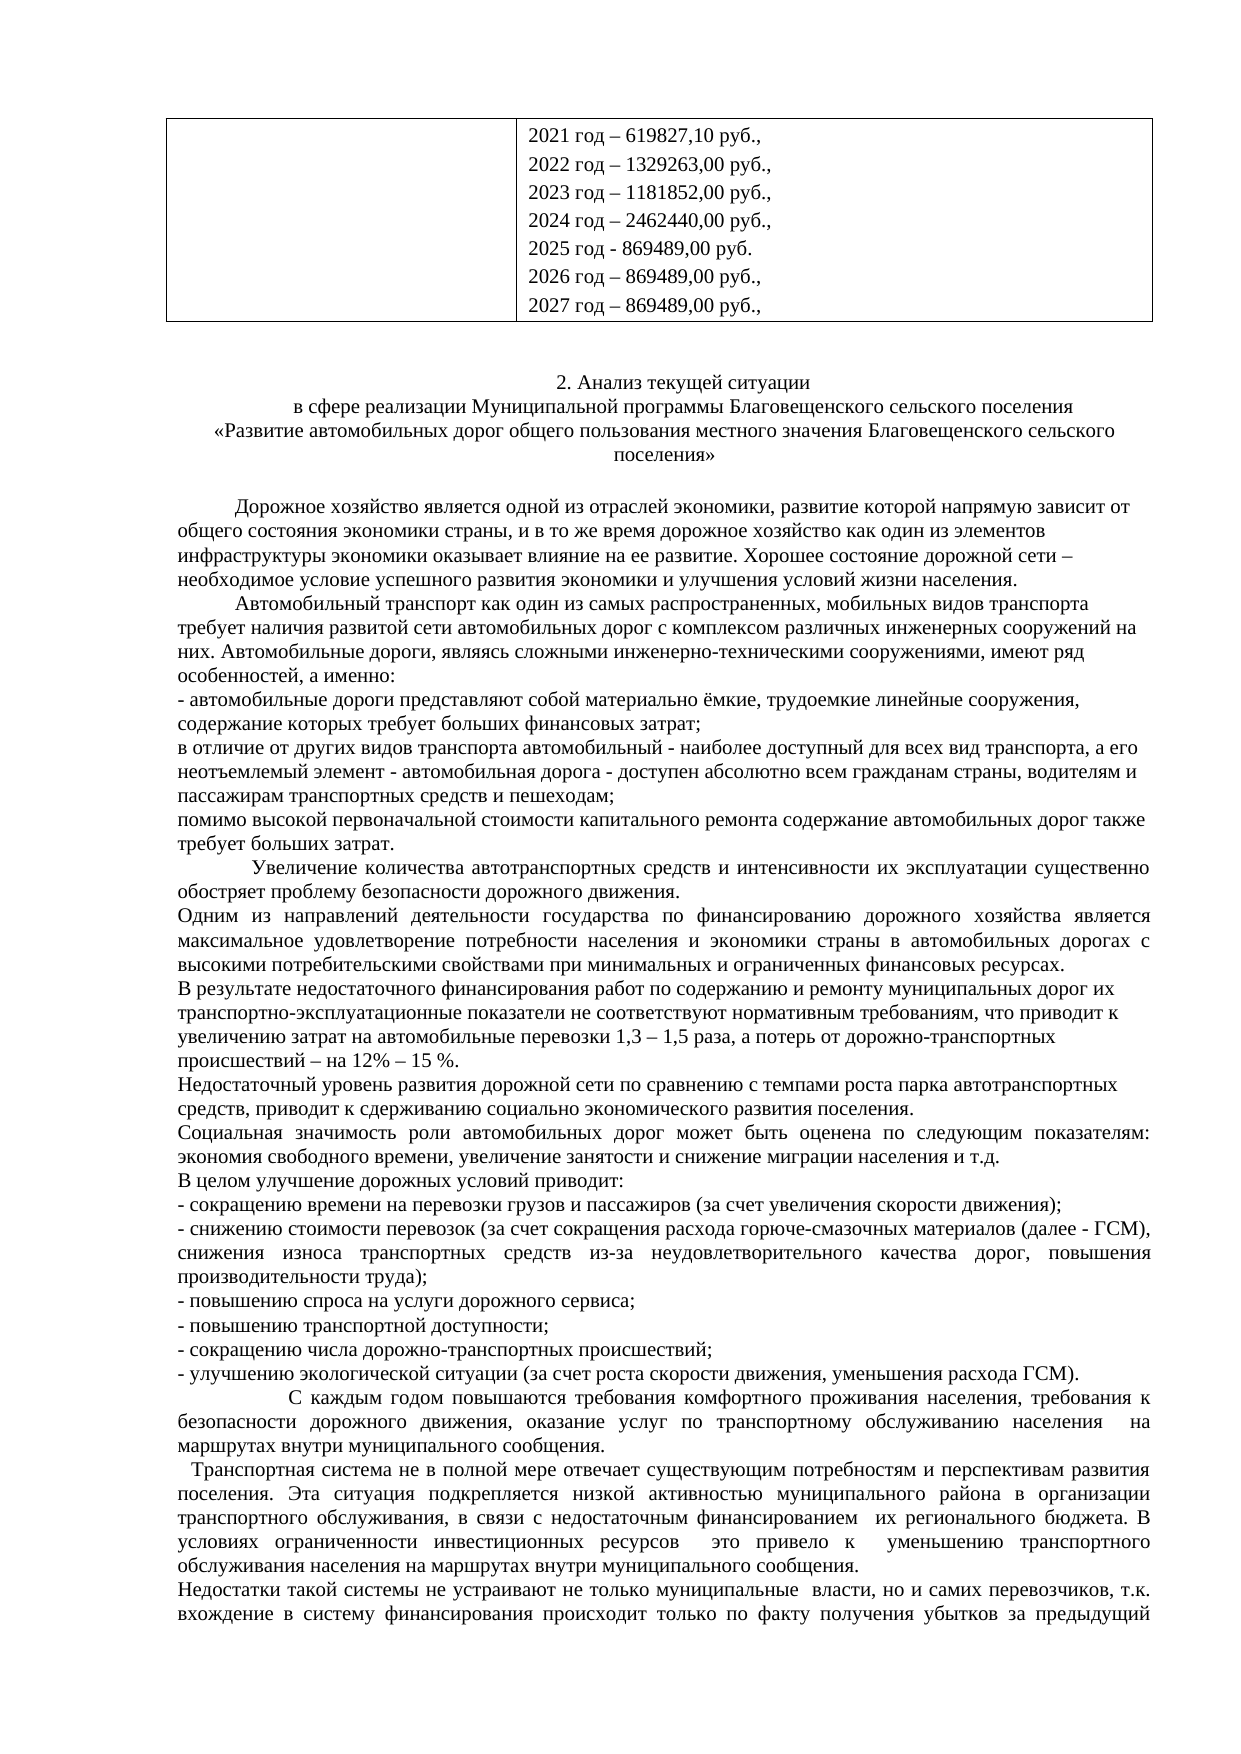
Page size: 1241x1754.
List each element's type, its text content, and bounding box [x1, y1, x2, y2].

text «Развитие автомобильных дорог общего пользования местного значения Благовещенского сельского поселения» [177, 418, 1152, 466]
text 2. Анализ текущей ситуации [215, 370, 1152, 394]
text Транспортная система не в полной мере отвечает существующим потребностям и перспективам развития поселения. Эта ситуация подкрепляется низкой активностью муниципального района в организации транспортного обслуживания, в связи с недостаточным финансированием их регионального бюджета. В условиях ограниченности инвестиционных ресурсов это привело к уменьшению транспортного обслуживания населения на маршрутах внутри муниципального сообщения. [177, 1457, 1152, 1577]
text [177, 1577, 1152, 1625]
text - повышению транспортной доступности; [177, 1312, 1152, 1337]
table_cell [167, 119, 516, 321]
text В целом улучшение дорожных условий приводит: [177, 1168, 1152, 1192]
text - снижению стоимости перевозок (за счет сокращения расхода горюче-смазочных материалов (далее - ГСМ), снижения износа транспортных средств из-за неудовлетворительного качества дорог, повышения производительности труда); [177, 1216, 1152, 1288]
text Автомобильный транспорт как один из самых распространенных, мобильных видов транспорта требует наличия развитой сети автомобильных дорог с комплексом различных инженерных сооружений на них. Автомобильные дороги, являясь сложными инженерно-техническими сооружениями, имеют ряд особенностей, а именно: [177, 591, 1152, 687]
text Дорожное хозяйство является одной из отраслей экономики, развитие которой напрямую зависит от общего состояния экономики страны, и в то же время дорожное хозяйство как один из элементов инфраструктуры экономики оказывает влияние на ее развитие. Хорошее состояние дорожной сети – необходимое условие успешного развития экономики и улучшения условий жизни населения. [177, 494, 1152, 591]
text - улучшению экологической ситуации (за счет роста скорости движения, уменьшения расхода ГСМ). [177, 1361, 1152, 1385]
text - повышению спроса на услуги дорожного сервиса; [177, 1288, 1152, 1312]
text Недостаточный уровень развития дорожной сети по сравнению с темпами роста парка автотранспортных средств, приводит к сдерживанию социально экономического развития поселения. [177, 1072, 1152, 1120]
text Социальная значимость роли автомобильных дорог может быть оценена по следующим показателям: экономия свободного времени, увеличение занятости и снижение миграции населения и т.д. [177, 1120, 1152, 1168]
text Одним из направлений деятельности государства по финансированию дорожного хозяйства является максимальное удовлетворение потребности населения и экономики страны в автомобильных дорогах с высокими потребительскими свойствами при минимальных и ограниченных финансовых ресурсах. [177, 903, 1152, 976]
text - автомобильные дороги представляют собой материально ёмкие, трудоемкие линейные сооружения, содержание которых требует больших финансовых затрат; [177, 687, 1152, 735]
text в отличие от других видов транспорта автомобильный - наиболее доступный для всех вид транспорта, а его неотъемлемый элемент - автомобильная дорога - доступен абсолютно всем гражданам страны, водителям и пассажирам транспортных средств и пешеходам; [177, 735, 1152, 807]
text С каждым годом повышаются требования комфортного проживания населения, требования к безопасности дорожного движения, оказание услуг по транспортному обслуживанию населения на маршрутах внутри муниципального сообщения. [177, 1385, 1152, 1457]
text - сокращению числа дорожно-транспортных происшествий; [177, 1337, 1152, 1361]
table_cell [517, 119, 1152, 321]
text помимо высокой первоначальной стоимости капитального ремонта содержание автомобильных дорог также требует больших затрат. [177, 807, 1152, 855]
text Увеличение количества автотранспортных средств и интенсивности их эксплуатации существенно обостряет проблему безопасности дорожного движения. [177, 855, 1152, 903]
text В результате недостаточного финансирования работ по содержанию и ремонту муниципальных дорог их транспортно-эксплуатационные показатели не соответствуют нормативным требованиям, что приводит к увеличению затрат на автомобильные перевозки 1,3 – 1,5 раза, а потерь от дорожно-транспортных происшествий – на 12% – 15 %. [177, 976, 1152, 1072]
text в сфере реализации Муниципальной программы Благовещенского сельского поселения [215, 394, 1152, 418]
text - сокращению времени на перевозки грузов и пассажиров (за счет увеличения скорости движения); [177, 1192, 1152, 1216]
